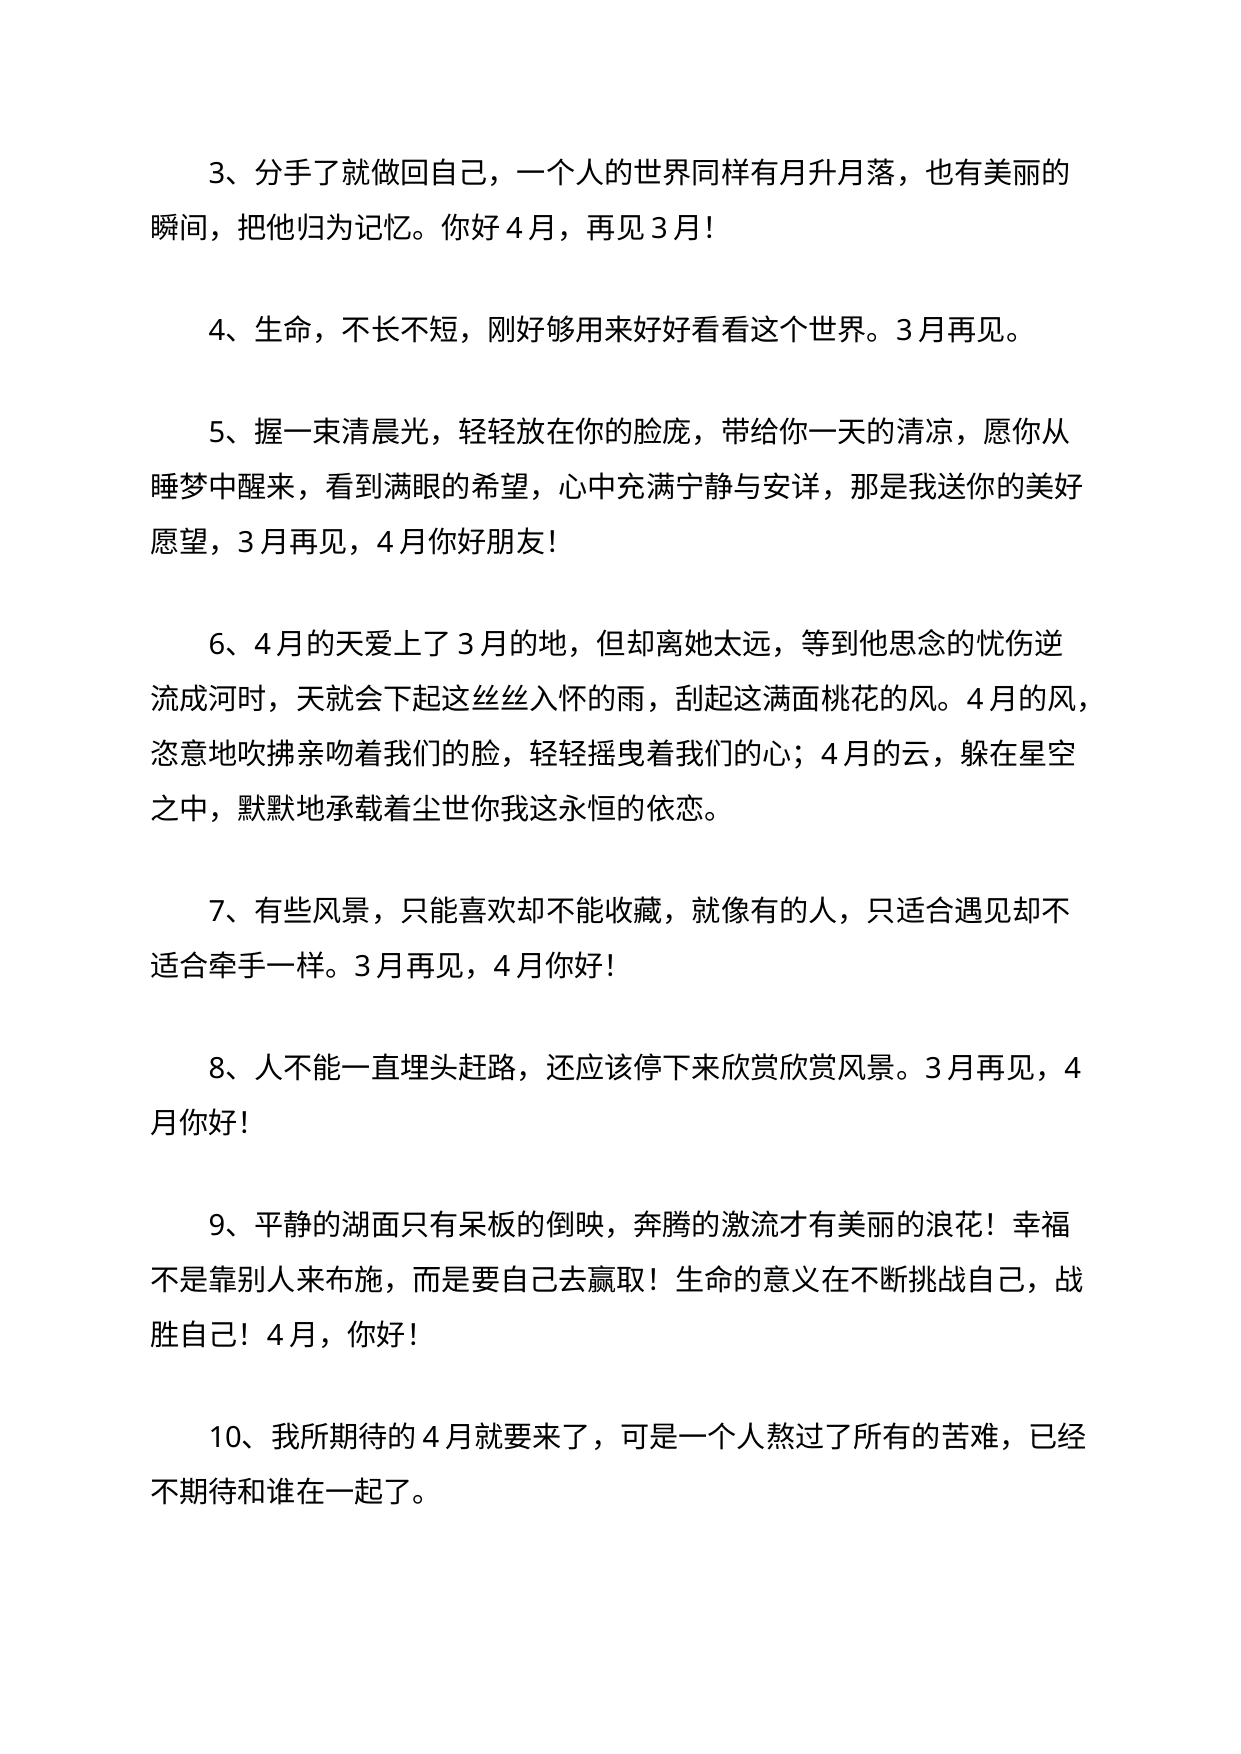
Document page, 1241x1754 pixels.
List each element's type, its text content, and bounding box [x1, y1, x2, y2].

text 3、分手了就做回自己，一个人的世界同样有月升月落，也有美丽的瞬间，把他归为记忆。你好4月，再见3月！ [150, 150, 1090, 247]
text 6、4月的天爱上了3月的地，但却离她太远，等到他思念的忧伤逆流成河时，天就会下起这丝丝入怀的雨，刮起这满面桃花的风。4月的风，恣意地吹拂亲吻着我们的脸，轻轻摇曳着我们的心；4月的云，躲在星空之中，默默地承载着尘世你我这永恒的依恋。 [150, 621, 1090, 828]
text 7、有些风景，只能喜欢却不能收藏，就像有的人，只适合遇见却不适合牵手一样。3月再见，4月你好！ [150, 888, 1090, 985]
text 5、握一束清晨光，轻轻放在你的脸庞，带给你一天的清凉，愿你从睡梦中醒来，看到满眼的希望，心中充满宁静与安详，那是我送你的美好愿望，3月再见，4月你好朋友！ [150, 409, 1090, 561]
text 8、人不能一直埋头赶路，还应该停下来欣赏欣赏风景。3月再见，4月你好！ [150, 1044, 1090, 1142]
text 4、生命，不长不短，刚好够用来好好看看这个世界。3月再见。 [150, 307, 1090, 349]
text 10、我所期待的4月就要来了，可是一个人熬过了所有的苦难，已经不期待和谁在一起了。 [150, 1413, 1090, 1511]
text 9、平静的湖面只有呆板的倒映，奔腾的激流才有美丽的浪花！幸福不是靠别人来布施，而是要自己去赢取！生命的意义在不断挑战自己，战胜自己！4月，你好！ [150, 1201, 1090, 1354]
